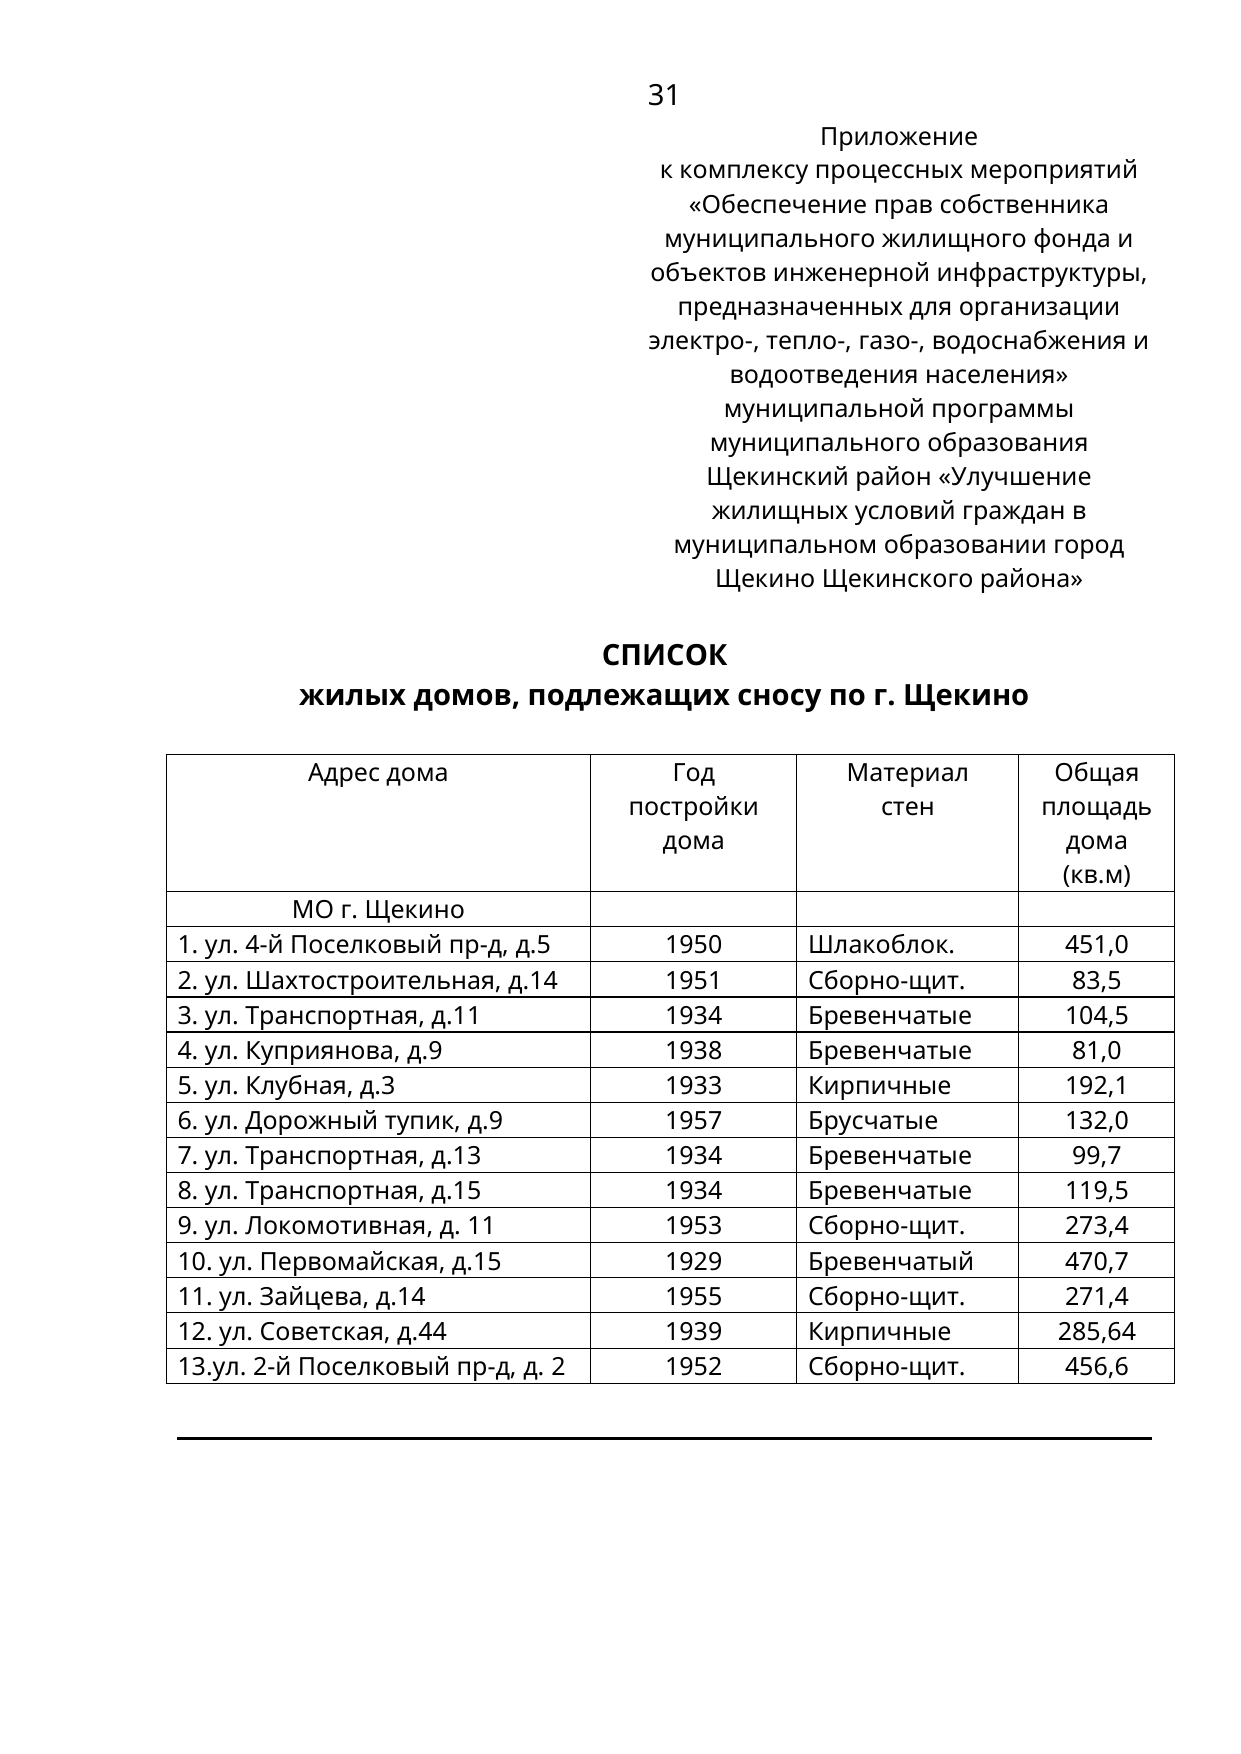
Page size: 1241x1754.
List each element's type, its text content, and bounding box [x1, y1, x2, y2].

table_cell 273,4 [1019, 1208, 1174, 1242]
text жилых домов, подлежащих сносу по г. Щекино [177, 674, 1152, 714]
table_cell МО г. Щекино [167, 892, 590, 926]
table_cell Сборно-щит. [797, 1278, 1018, 1312]
table_cell 1957 [591, 1103, 796, 1137]
table_cell 7. ул. Транспортная, д.13 [167, 1138, 590, 1172]
table_cell 1938 [591, 1033, 796, 1067]
table_cell Шлакоблок. [797, 927, 1018, 961]
table_cell 3. ул. Транспортная, д.11 [167, 998, 590, 1031]
table_cell Сборно-щит. [797, 1208, 1018, 1242]
table_cell Бревенчатые [797, 1033, 1018, 1067]
table_cell Сборно-щит. [797, 1349, 1018, 1382]
table_cell [1019, 892, 1174, 926]
table_cell Брусчатые [797, 1103, 1018, 1137]
table_header Материал стен [797, 755, 1018, 891]
table_header Адрес дома [167, 755, 590, 891]
table_cell 2. ул. Шахтостроительная, д.14 [167, 962, 590, 996]
table_cell 81,0 [1019, 1033, 1174, 1067]
table_cell 271,4 [1019, 1278, 1174, 1312]
table_cell 192,1 [1019, 1068, 1174, 1102]
table_cell 119,5 [1019, 1173, 1174, 1207]
table_cell 11. ул. Зайцева, д.14 [167, 1278, 590, 1312]
table_cell 456,6 [1019, 1349, 1174, 1382]
table_cell 12. ул. Советская, д.44 [167, 1313, 590, 1347]
table_header Приложение к комплексу процессных мероприятий «Обеспечение прав собственника муниципального жилищного фонда и объектов инженерной инфраструктуры, предназначенных для организации электро-, тепло-, газо-, водоснабжения и водоотведения населения» муниципальной программы муниципального образования Щекинский район «Улучшение жилищных условий граждан в муниципальном образовании город Щекино Щекинского района» [635, 118, 1163, 595]
table_cell 1955 [591, 1278, 796, 1312]
table_cell 1934 [591, 998, 796, 1031]
table_cell 1951 [591, 962, 796, 996]
table_cell 1952 [591, 1349, 796, 1382]
table_header Год постройки дома [591, 755, 796, 891]
table_cell 1. ул. 4-й Поселковый пр-д, д.5 [167, 927, 590, 961]
table_cell 10. ул. Первомайская, д.15 [167, 1243, 590, 1277]
table_cell 13.ул. 2-й Поселковый пр-д, д. 2 [167, 1349, 590, 1382]
table_cell Бревенчатый [797, 1243, 1018, 1277]
table_cell Кирпичные [797, 1313, 1018, 1347]
table_cell Бревенчатые [797, 998, 1018, 1031]
table_cell 132,0 [1019, 1103, 1174, 1137]
table_cell [797, 892, 1018, 926]
table_cell 451,0 [1019, 927, 1174, 961]
table_cell 1934 [591, 1138, 796, 1172]
table_cell 1933 [591, 1068, 796, 1102]
table_cell 104,5 [1019, 998, 1174, 1031]
text СПИСОК [177, 635, 1152, 674]
table_cell 1953 [591, 1208, 796, 1242]
table_cell 1934 [591, 1173, 796, 1207]
table_cell 1950 [591, 927, 796, 961]
table_cell 83,5 [1019, 962, 1174, 996]
table_cell Бревенчатые [797, 1138, 1018, 1172]
table_cell Бревенчатые [797, 1173, 1018, 1207]
table_cell 5. ул. Клубная, д.3 [167, 1068, 590, 1102]
table_cell 9. ул. Локомотивная, д. 11 [167, 1208, 590, 1242]
table_cell 6. ул. Дорожный тупик, д.9 [167, 1103, 590, 1137]
table_cell 470,7 [1019, 1243, 1174, 1277]
table_cell [591, 892, 796, 926]
table_cell 8. ул. Транспортная, д.15 [167, 1173, 590, 1207]
table_cell 1939 [591, 1313, 796, 1347]
table_cell 4. ул. Куприянова, д.9 [167, 1033, 590, 1067]
table_cell Сборно-щит. [797, 962, 1018, 996]
table_header Общая площадь дома (кв.м) [1019, 755, 1174, 891]
table_cell 285,64 [1019, 1313, 1174, 1347]
table_cell 99,7 [1019, 1138, 1174, 1172]
table_cell 1929 [591, 1243, 796, 1277]
table_cell Кирпичные [797, 1068, 1018, 1102]
